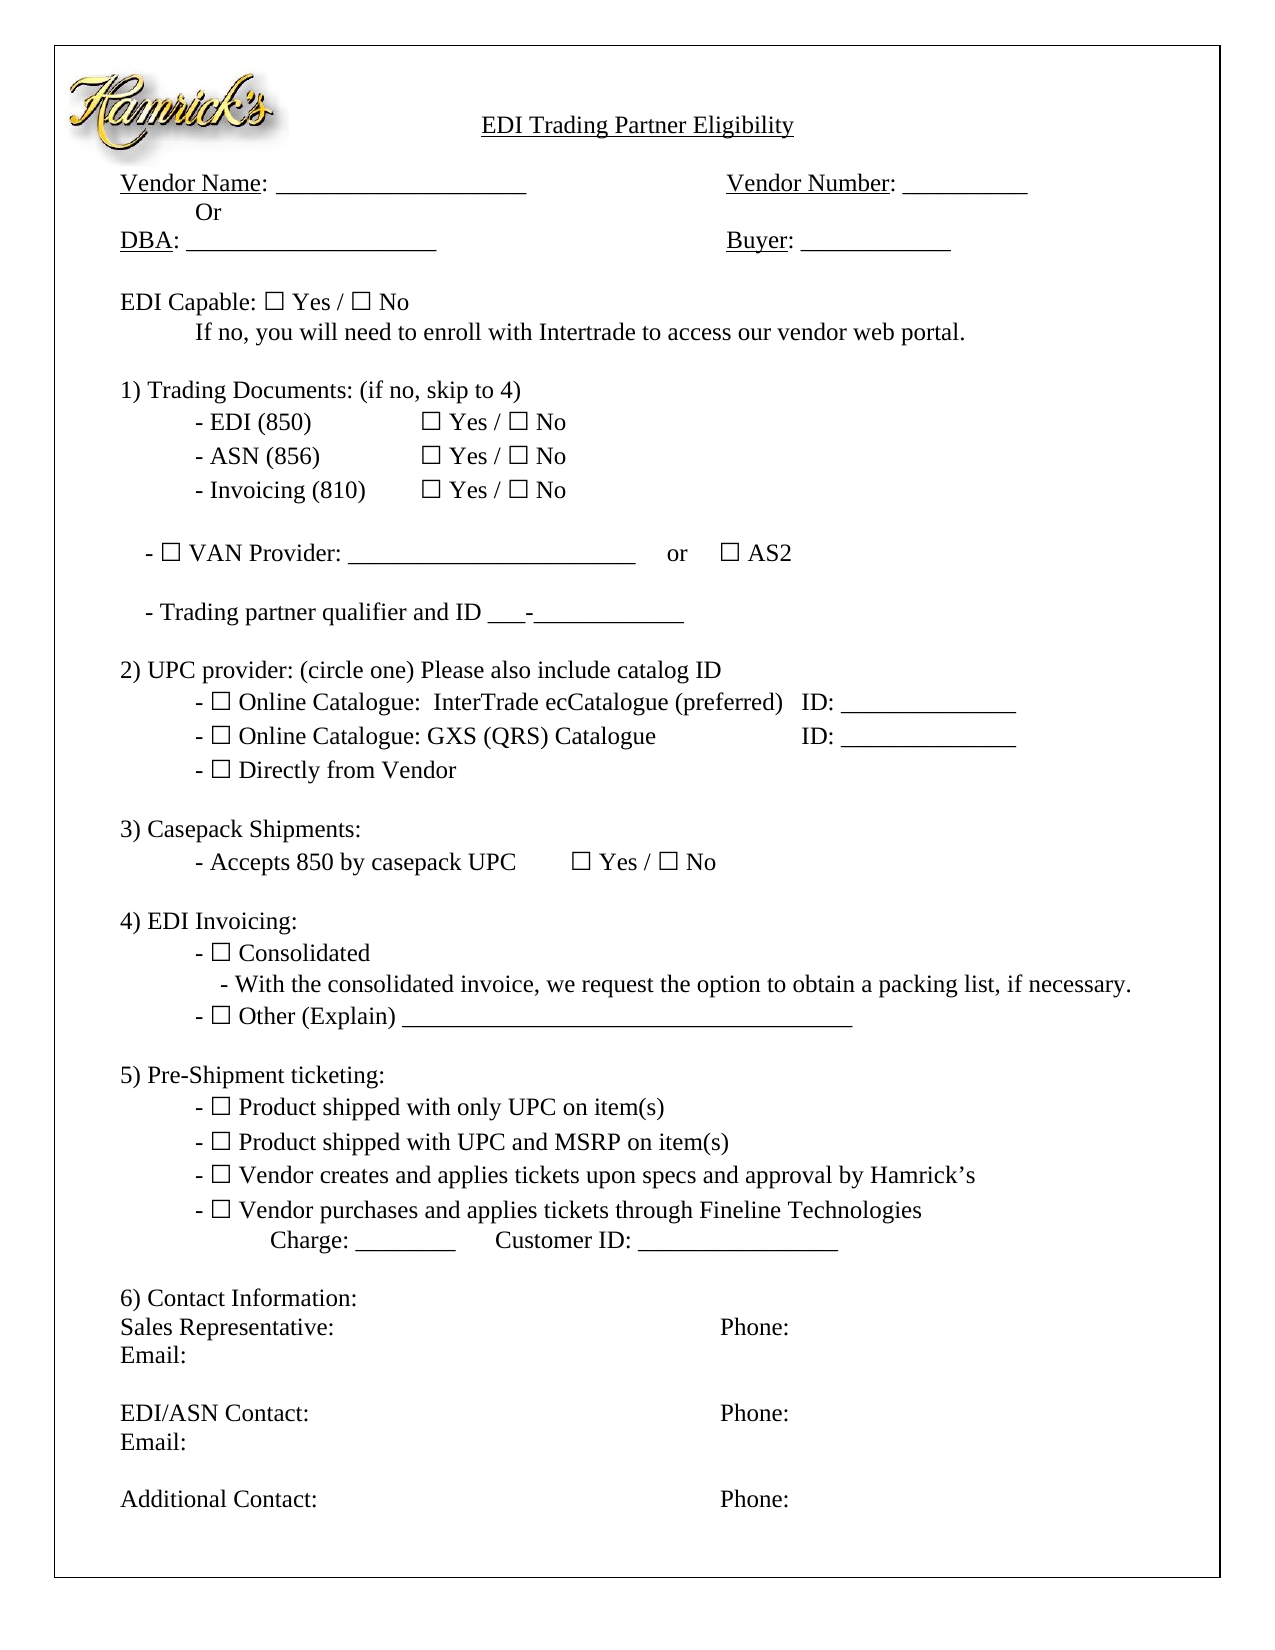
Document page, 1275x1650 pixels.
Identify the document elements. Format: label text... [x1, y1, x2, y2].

title EDI Trading Partner Eligibility [55, 46, 1219, 139]
text Or [120, 197, 1155, 226]
text - Online Catalogue: InterTrade ecCatalogue (preferred) ID: ______________ [120, 683, 1155, 717]
text EDI Capable: Yes / No [120, 283, 1155, 317]
text - Consolidated [120, 935, 1155, 969]
text DBA: ____________________ Buyer: ____________ [120, 226, 1155, 254]
text - With the consolidated invoice, we request the option to obtain a packing list, if necessary. [120, 969, 1155, 997]
text Email: [120, 1340, 1155, 1369]
text EDI/ASN Contact: Phone: [120, 1398, 1155, 1418]
text - Online Catalogue: GXS (QRS) Catalogue ID: ______________ [120, 717, 1155, 752]
text - EDI (850) Yes / No [120, 403, 1155, 437]
text Sales Representative: Phone: [120, 1312, 1155, 1340]
text - Invoicing (810) Yes / No [120, 472, 1155, 506]
text 1) Trading Documents: (if no, skip to 4) [120, 375, 1155, 403]
text - Product shipped with UPC and MSRP on item(s) [120, 1123, 1155, 1157]
text - Vendor purchases and applies tickets through Fineline Technologies [120, 1191, 1155, 1225]
text 6) Contact Information: [120, 1283, 1155, 1312]
text Additional Contact: Phone: [55, 1418, 1219, 1577]
picture [63, 63, 289, 167]
text - Product shipped with only UPC on item(s) [120, 1089, 1155, 1123]
text - Vendor creates and applies tickets upon specs and approval by Hamrick’s [120, 1157, 1155, 1191]
text If no, you will need to enroll with Intertrade to access our vendor web portal. [120, 317, 1155, 346]
text 5) Pre-Shipment ticketing: [120, 1060, 1155, 1089]
subtitle Vendor Name: ____________________ Vendor Number: __________ [120, 168, 1155, 197]
text 4) EDI Invoicing: [120, 906, 1155, 935]
text - VAN Provider: _______________________ or AS2 [120, 534, 1155, 568]
text - ASN (856) Yes / No [120, 437, 1155, 472]
text - Other (Explain) ____________________________________ [120, 997, 1155, 1032]
text - Accepts 850 by casepack UPC Yes / No [120, 843, 1155, 877]
text - Trading partner qualifier and ID ___-____________ [120, 597, 1155, 626]
text 3) Casepack Shipments: [120, 814, 1155, 843]
text 2) UPC provider: (circle one) Please also include catalog ID [120, 655, 1155, 683]
text - Directly from Vendor [120, 752, 1155, 786]
text Charge: ________ Customer ID: ________________ [120, 1225, 1155, 1254]
